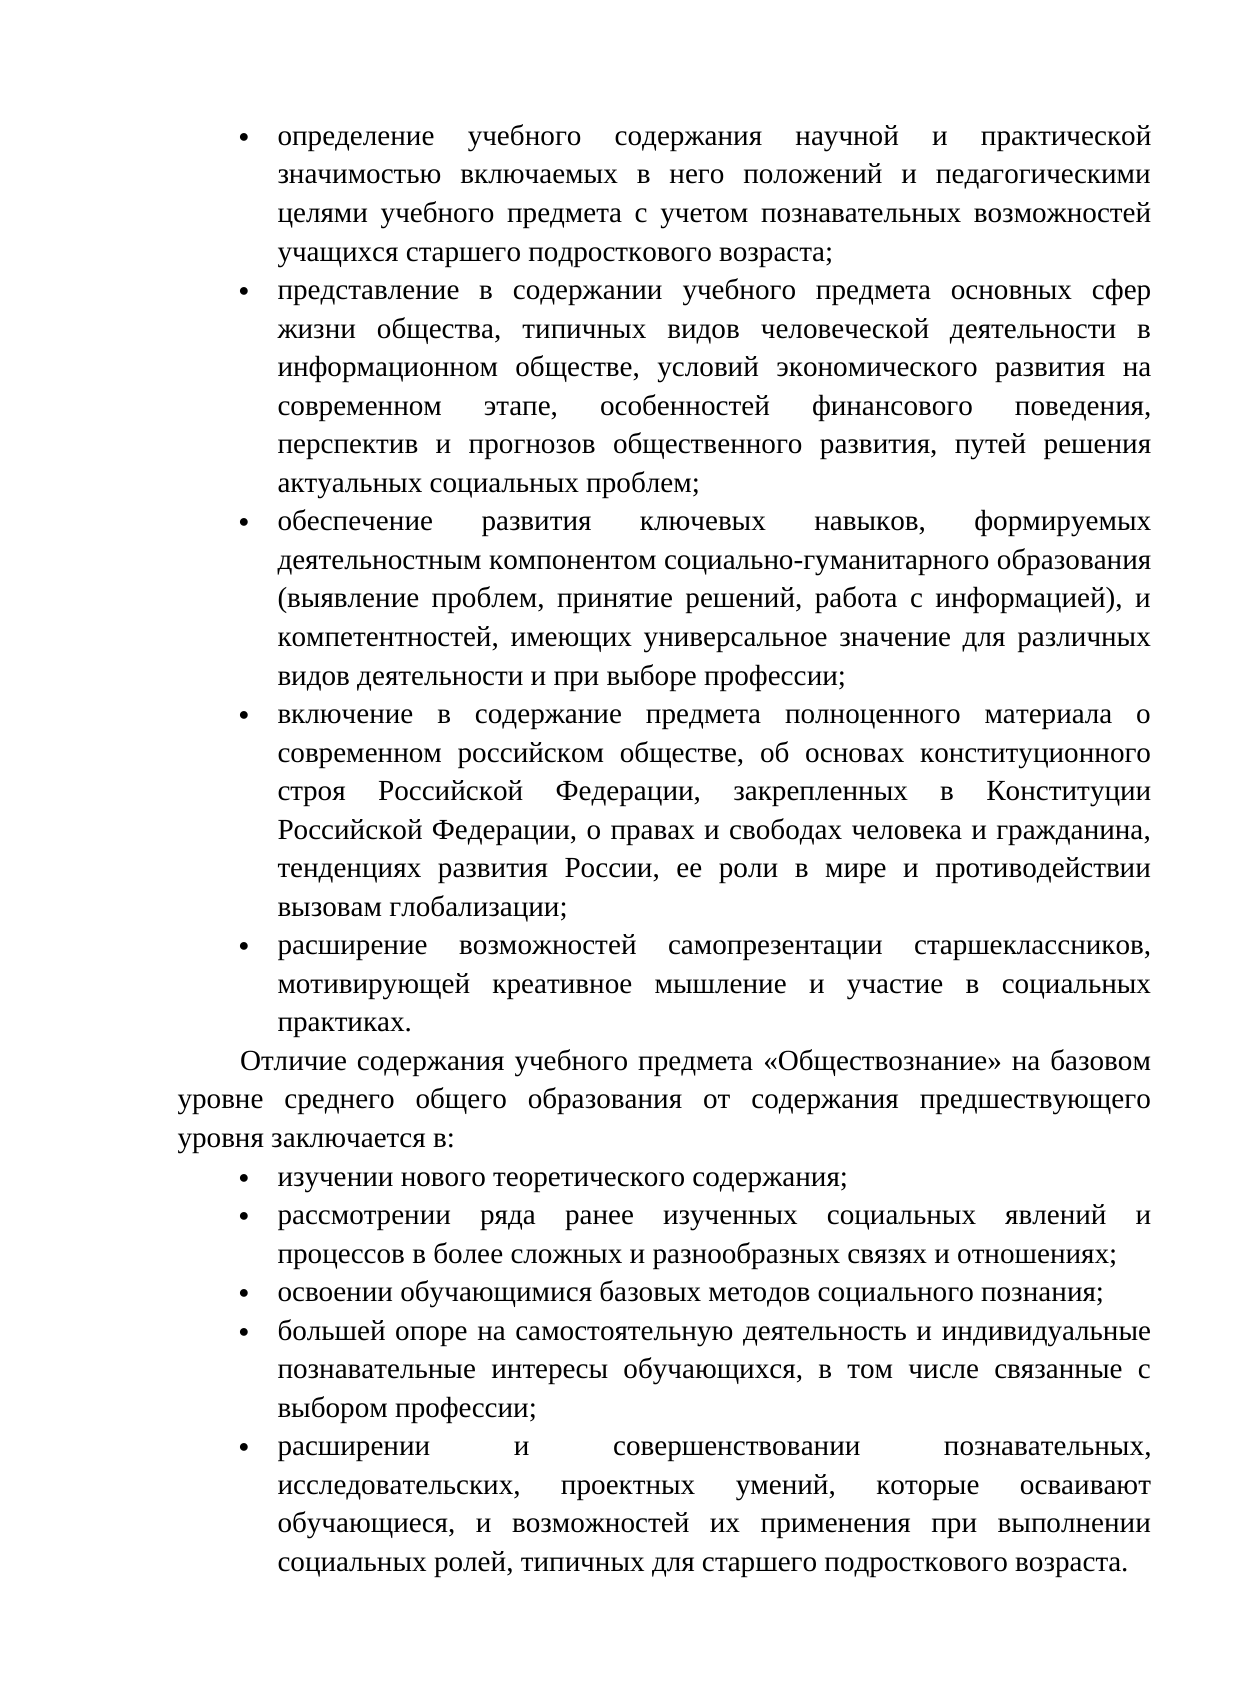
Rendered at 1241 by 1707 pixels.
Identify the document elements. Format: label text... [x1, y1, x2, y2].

list расширении и совершенствовании познавательных, исследовательских, проектных умений, которые осваивают обучающиеся, и возможностей их применения при выполнении социальных ролей, типичных для старшего подросткового возраста. [240, 1428, 1152, 1578]
list расширение возможностей самопрезентации старшеклассников, мотивирующей креативное мышление и участие в социальных практиках. [240, 927, 1152, 1038]
list представление в содержании учебного предмета основных сфер жизни общества, типичных видов человеческой деятельности в информационном обществе, условий экономического развития на современном этапе, особенностей финансового поведения, перспектив и прогнозов общественного развития, путей решения актуальных социальных проблем; [240, 272, 1152, 498]
list большей опоре на самостоятельную деятельность и индивидуальные познавательные интересы обучающихся, в том числе связанные с выбором профессии; [240, 1313, 1152, 1423]
list освоении обучающимися базовых методов социального познания; [240, 1274, 1152, 1308]
list рассмотрении ряда ранее изученных социальных явлений и процессов в более сложных и разнообразных связях и отношениях; [240, 1197, 1152, 1269]
list изучении нового теоретического содержания; [240, 1159, 1152, 1192]
text Отличие содержания учебного предмета «Обществознание» на базовом уровне среднего общего образования от содержания предшествующего уровня заключается в: [177, 1043, 1152, 1154]
list определение учебного содержания научной и практической значимостью включаемых в него положений и педагогическими целями учебного предмета с учетом познавательных возможностей учащихся старшего подросткового возраста; [240, 118, 1152, 267]
list включение в содержание предмета полноценного материала о современном российском обществе, об основах конституционного строя Российской Федерации, закрепленных в Конституции Российской Федерации, о правах и свободах человека и гражданина, тенденциях развития России, ее роли в мире и противодействии вызовам глобализации; [240, 696, 1152, 922]
list обеспечение развития ключевых навыков, формируемых деятельностным компонентом социально-гуманитарного образования (выявление проблем, принятие решений, работа с информацией), и компетентностей, имеющих универсальное значение для различных видов деятельности и при выборе профессии; [240, 503, 1152, 691]
